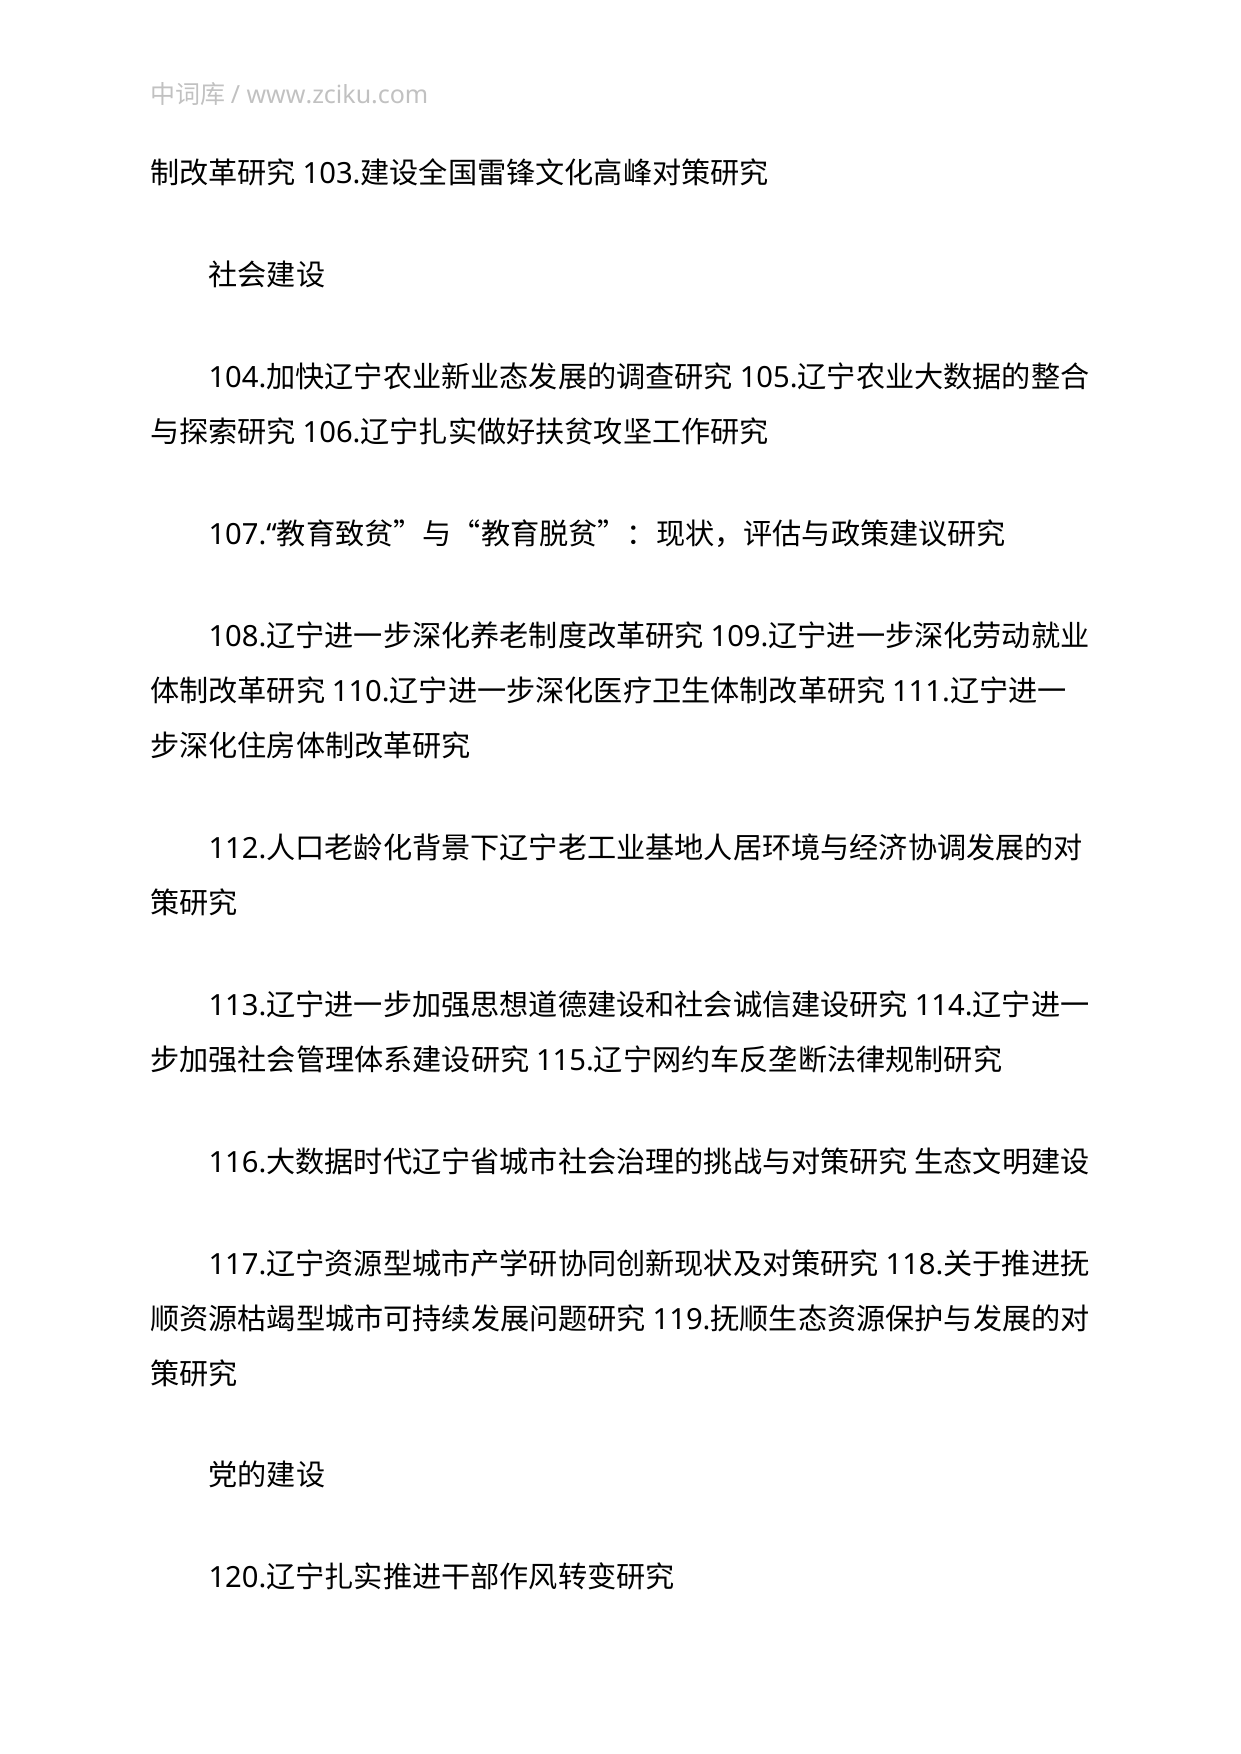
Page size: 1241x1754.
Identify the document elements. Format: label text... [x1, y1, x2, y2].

text 113.辽宁进一步加强思想道德建设和社会诚信建设研究 114.辽宁进一步加强社会管理体系建设研究 115.辽宁网约车反垄断法律规制研究 [150, 981, 1090, 1079]
text 104.加快辽宁农业新业态发展的调查研究 105.辽宁农业大数据的整合与探索研究 106.辽宁扎实做好扶贫攻坚工作研究 [150, 354, 1090, 451]
text 117.辽宁资源型城市产学研协同创新现状及对策研究 118.关于推进抚顺资源枯竭型城市可持续发展问题研究 119.抚顺生态资源保护与发展的对策研究 [150, 1240, 1090, 1392]
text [150, 150, 1090, 192]
text 社会建设 [150, 252, 1090, 294]
text 党的建设 [150, 1452, 1090, 1494]
text 112.人口老龄化背景下辽宁老工业基地人居环境与经济协调发展的对策研究 [150, 824, 1090, 922]
text 120.辽宁扎实推进干部作风转变研究 [150, 1554, 1090, 1596]
text 116.大数据时代辽宁省城市社会治理的挑战与对策研究 生态文明建设 [150, 1138, 1090, 1181]
text 107.“教育致贫”与“教育脱贫”：现状，评估与政策建议研究 [150, 511, 1090, 553]
text 108.辽宁进一步深化养老制度改革研究 109.辽宁进一步深化劳动就业体制改革研究 110.辽宁进一步深化医疗卫生体制改革研究 111.辽宁进一步深化住房体制改革研究 [150, 613, 1090, 765]
